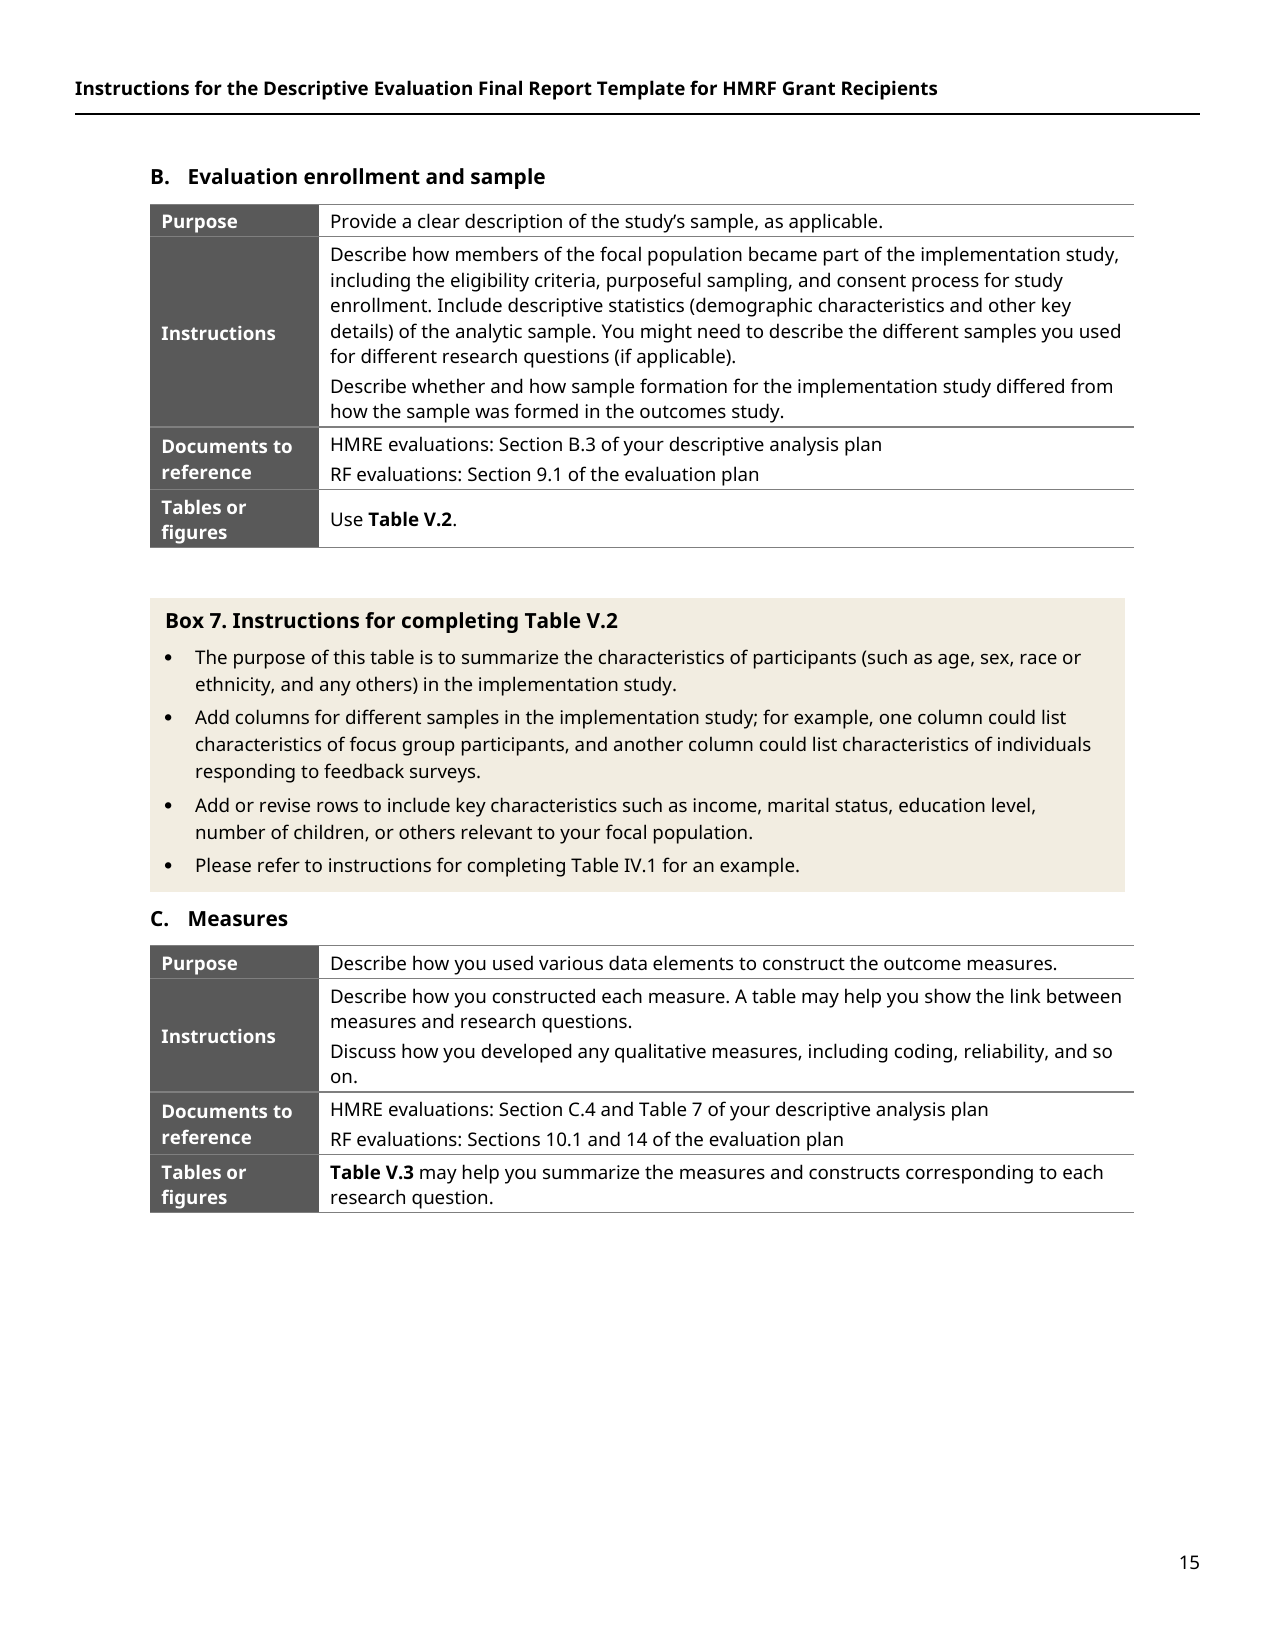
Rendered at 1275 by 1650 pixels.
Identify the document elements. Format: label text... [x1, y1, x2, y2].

table_header Purpose [150, 946, 319, 978]
table_header Describe how you used various data elements to construct the outcome measures. [319, 946, 1134, 978]
table_cell Documents to reference [150, 428, 319, 489]
table_cell Describe how members of the focal population became part of the implementation study, including the eligibility criteria, purposeful sampling, and consent process for study enrollment. Include descriptive statistics (demographic characteristics and other key details) of the analytic sample. You might need to describe the different samples you used for different research questions (if applicable). Describe whether and how sample formation for the implementation study differed from how the sample was formed in the outcomes study. [319, 237, 1134, 426]
table_cell Instructions [150, 979, 319, 1091]
table_cell Tables or figures [150, 490, 319, 547]
table_cell Documents to reference [150, 1093, 319, 1154]
table_cell HMRE evaluations: Section B.3 of your descriptive analysis plan RF evaluations: Section 9.1 of the evaluation plan [319, 428, 1134, 489]
list Measures [150, 904, 1125, 933]
list Evaluation enrollment and sample [150, 162, 1125, 191]
table_cell Instructions [150, 237, 319, 426]
table_header Purpose [150, 205, 319, 236]
table_cell Table V.3 may help you summarize the measures and constructs corresponding to each research question. [319, 1155, 1134, 1212]
table_cell Use Table V.2. [319, 490, 1134, 547]
table_cell Tables or figures [150, 1155, 319, 1212]
table_cell HMRE evaluations: Section C.4 and Table 7 of your descriptive analysis plan RF evaluations: Sections 10.1 and 14 of the evaluation plan [319, 1093, 1134, 1154]
table_header Box 7. Instructions for completing Table V.2 The purpose of this table is to summarize the characteristics of participants (such as age, sex, race or ethnicity, and any others) in the implementation study. Add columns for different samples in the implementation study; for example, one column could list characteristics of focus group participants, and another column could list characteristics of individuals responding to feedback surveys. Add or revise rows to include key characteristics such as income, marital status, education level, number of children, or others relevant to your focal population. Please refer to instructions for completing Table IV.1 for an example. [150, 598, 1125, 892]
table_cell Describe how you constructed each measure. A table may help you show the link between measures and research questions. Discuss how you developed any qualitative measures, including coding, reliability, and so on. [319, 979, 1134, 1091]
table_header Provide a clear description of the study’s sample, as applicable. [319, 205, 1134, 236]
